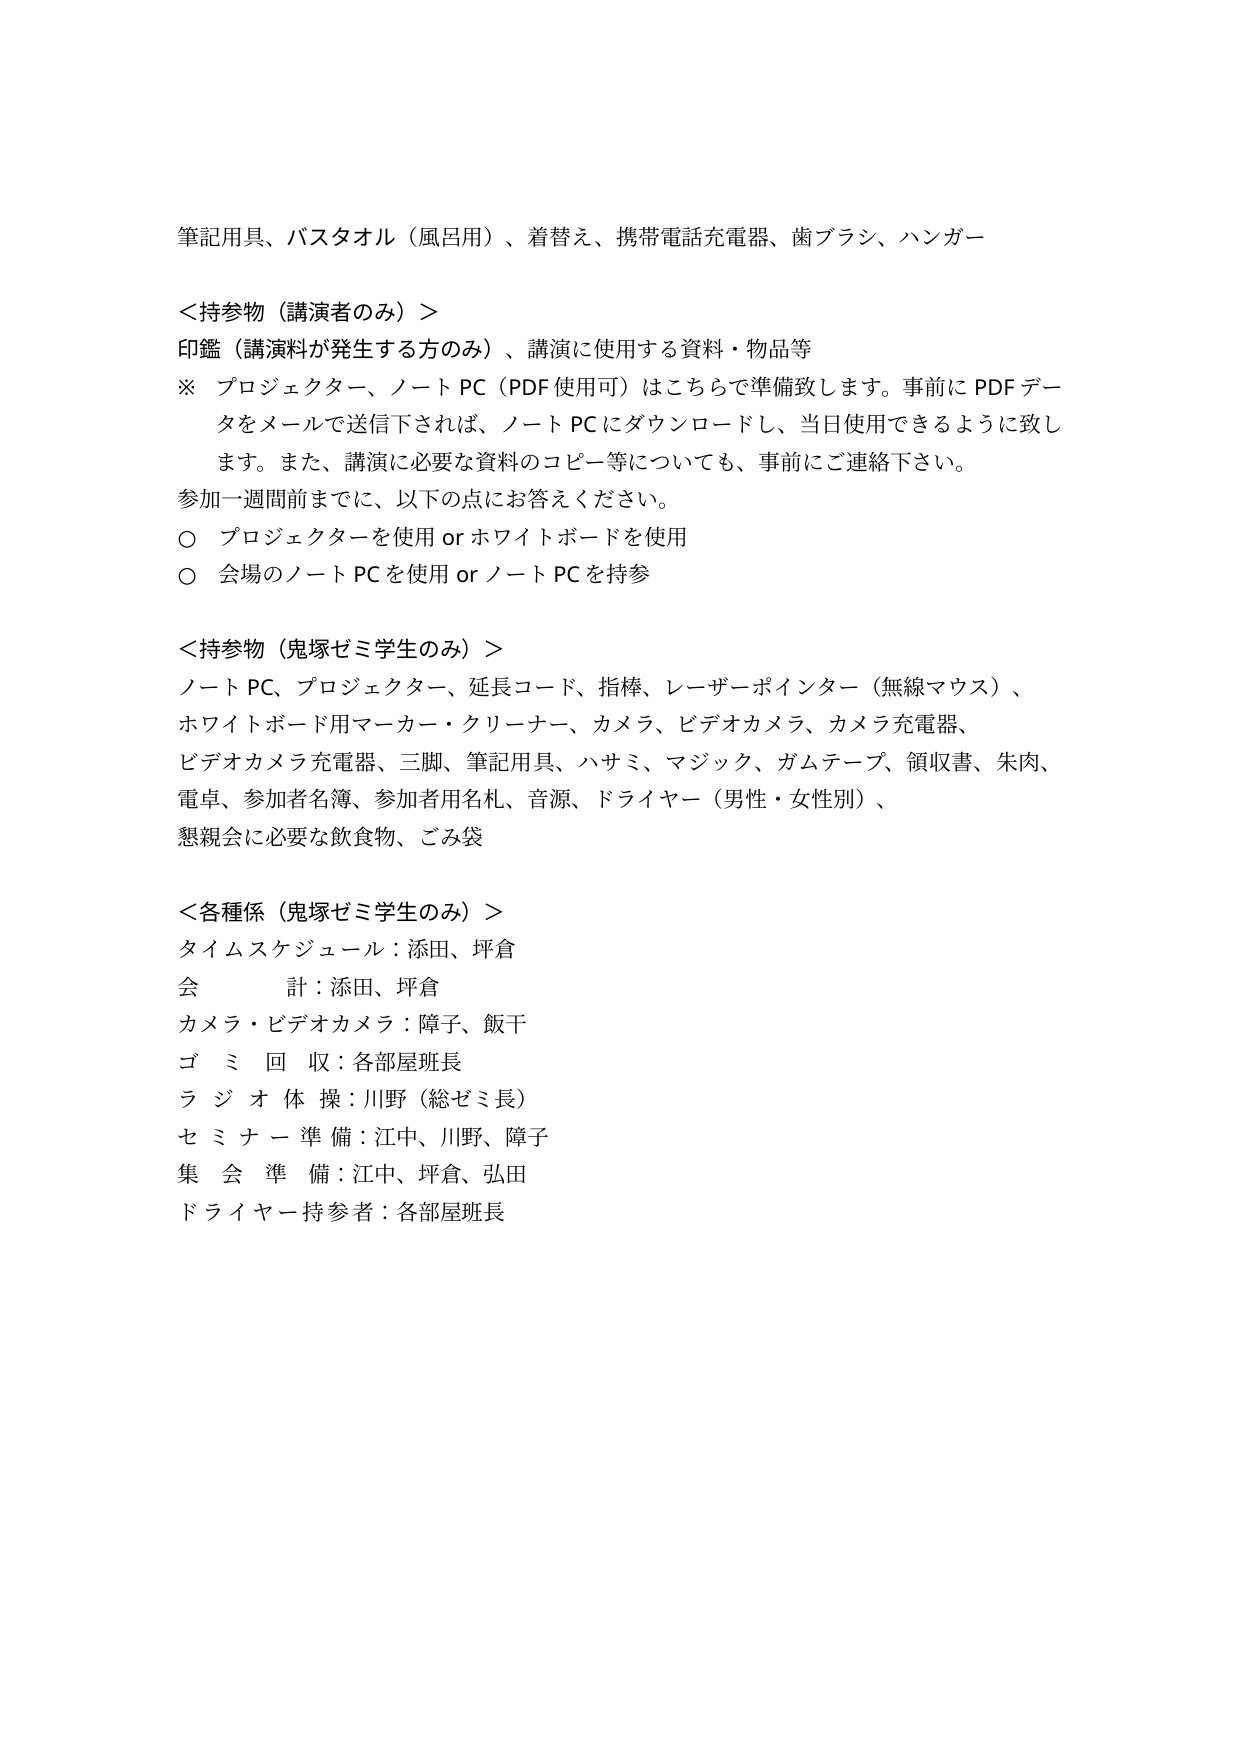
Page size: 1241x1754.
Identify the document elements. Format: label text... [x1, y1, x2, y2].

text ノートPC、プロジェクター、延長コード、指棒、レーザーポインター（無線マウス）、 [177, 667, 1063, 704]
text 懇親会に必要な飲食物、ごみ袋 [177, 817, 1063, 854]
text 印鑑（講演料が発生する方のみ）、講演に使用する資料・物品等 [177, 329, 1063, 367]
text ゴミ回収：各部屋班長 [177, 1042, 1063, 1079]
text ビデオカメラ充電器、三脚、筆記用具、ハサミ、マジック、ガムテープ、領収書、朱肉、電卓、参加者名簿、参加者用名札、音源、ドライヤー（男性・女性別）、 [177, 742, 1063, 817]
text タイムスケジュール：添田、坪倉 [177, 929, 1063, 967]
list プロジェクター、ノートPC（PDF使用可）はこちらで準備致します。事前にPDFデータをメールで送信下されば、ノートPCにダウンロードし、当日使用できるように致します。また、講演に必要な資料のコピー等についても、事前にご連絡下さい。 [177, 367, 1063, 479]
text ドライヤー持参者：各部屋班長 [177, 1192, 1063, 1229]
text 参加一週間前までに、以下の点にお答えください。 [177, 479, 1063, 517]
text ＜持参物（鬼塚ゼミ学生のみ）＞ [177, 629, 1063, 667]
text カメラ・ビデオカメラ：障子、飯干 [177, 1004, 1063, 1042]
text ホワイトボード用マーカー・クリーナー、カメラ、ビデオカメラ、カメラ充電器、 [177, 704, 1063, 742]
text 集会準備：江中、坪倉、弘田 [177, 1154, 1063, 1192]
text ラジオ体操：川野（総ゼミ長） [177, 1079, 1063, 1117]
text ○ 会場のノートPCを使用 or ノートPCを持参 [177, 554, 1063, 592]
text ＜各種係（鬼塚ゼミ学生のみ）＞ [177, 892, 1063, 929]
text セミナー準備：江中、川野、障子 [177, 1117, 1063, 1154]
text ＜持参物（講演者のみ）＞ [177, 292, 1063, 329]
text 筆記用具、バスタオル（風呂用）、着替え、携帯電話充電器、歯ブラシ、ハンガー [177, 217, 1063, 254]
text ○ プロジェクターを使用 or ホワイトボードを使用 [177, 517, 1063, 554]
text 会計：添田、坪倉 [177, 967, 1063, 1004]
